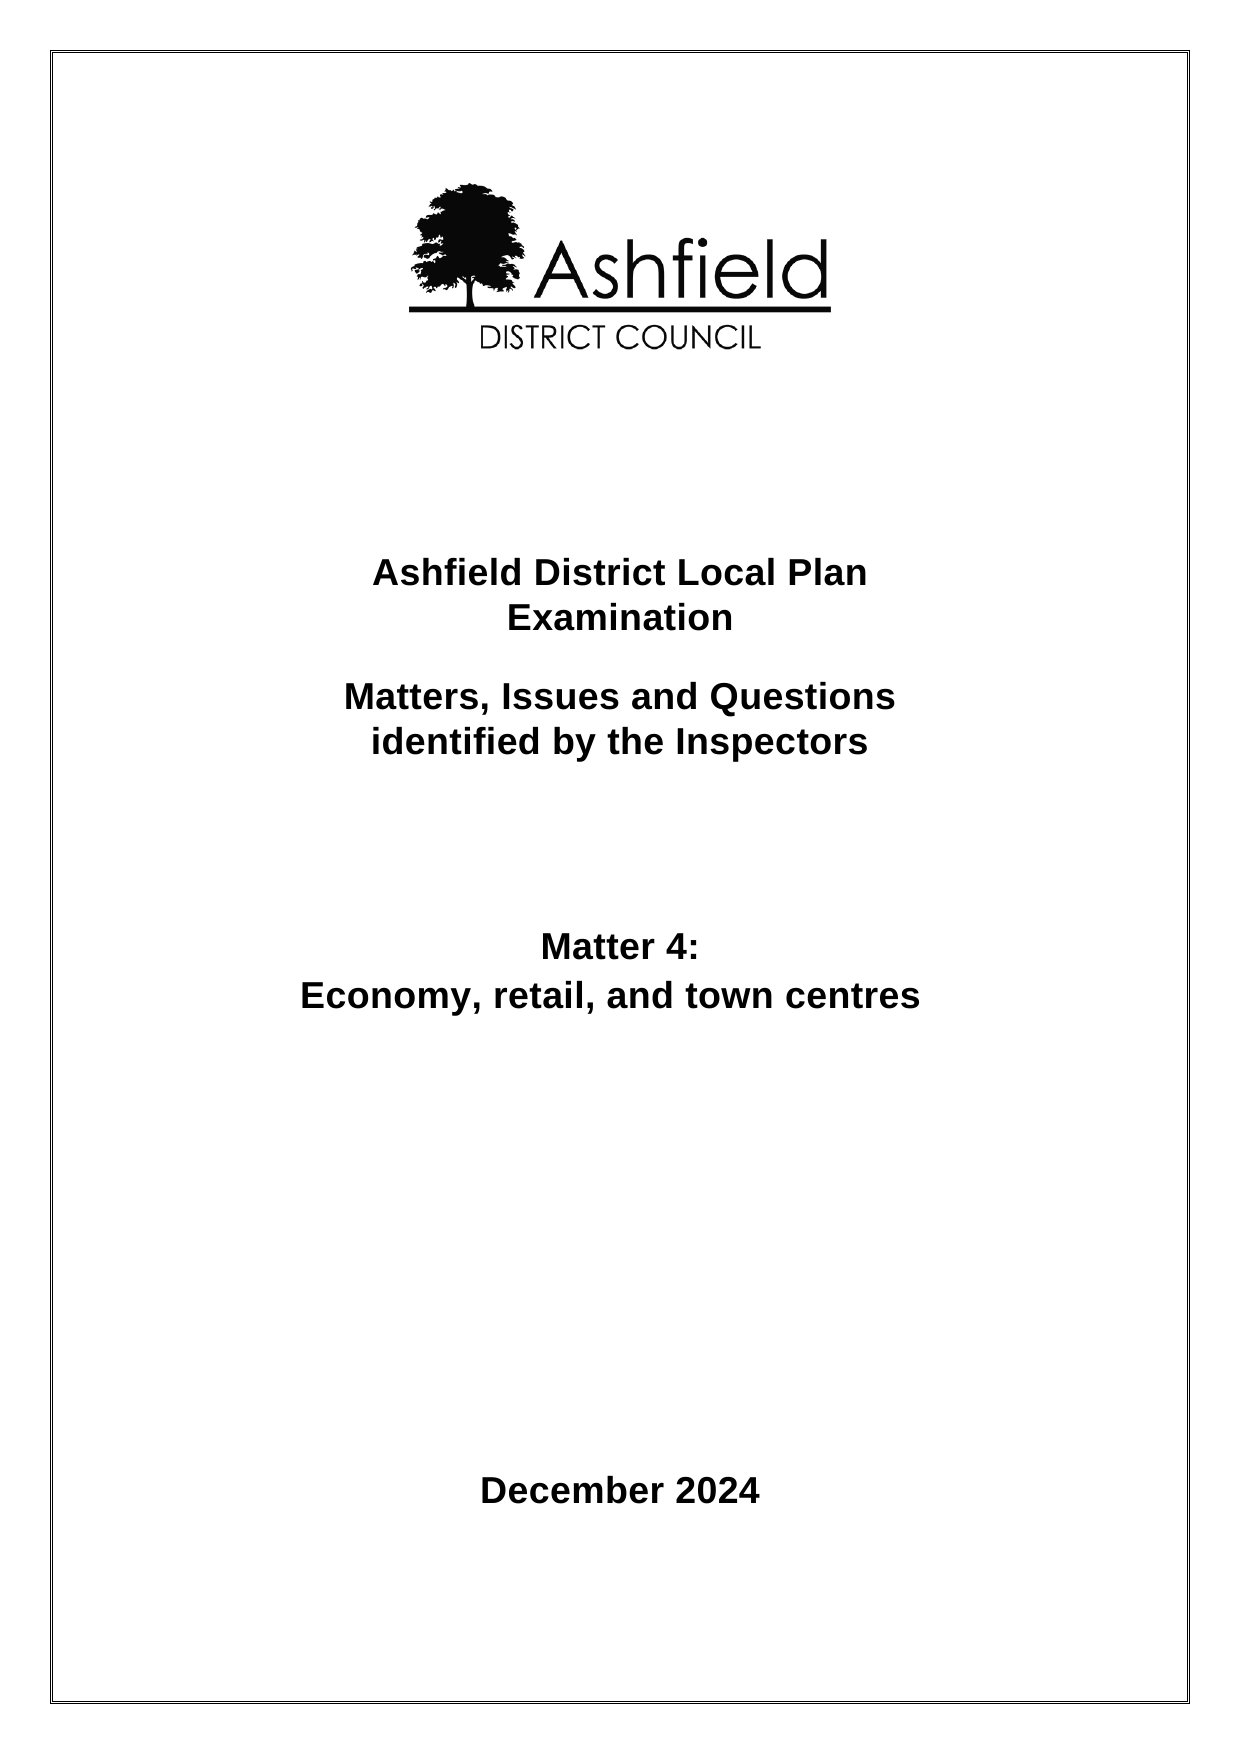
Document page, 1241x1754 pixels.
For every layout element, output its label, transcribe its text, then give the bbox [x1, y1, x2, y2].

picture [409, 183, 832, 358]
subtitle Matter 4: [300, 924, 940, 967]
subtitle Matters, Issues and Questions identified by the Inspectors [300, 674, 940, 807]
text Economy, retail, and town centres [300, 973, 940, 1016]
text December 2024 [300, 1468, 940, 1511]
subtitle Ashfield District Local Plan Examination [300, 550, 940, 638]
